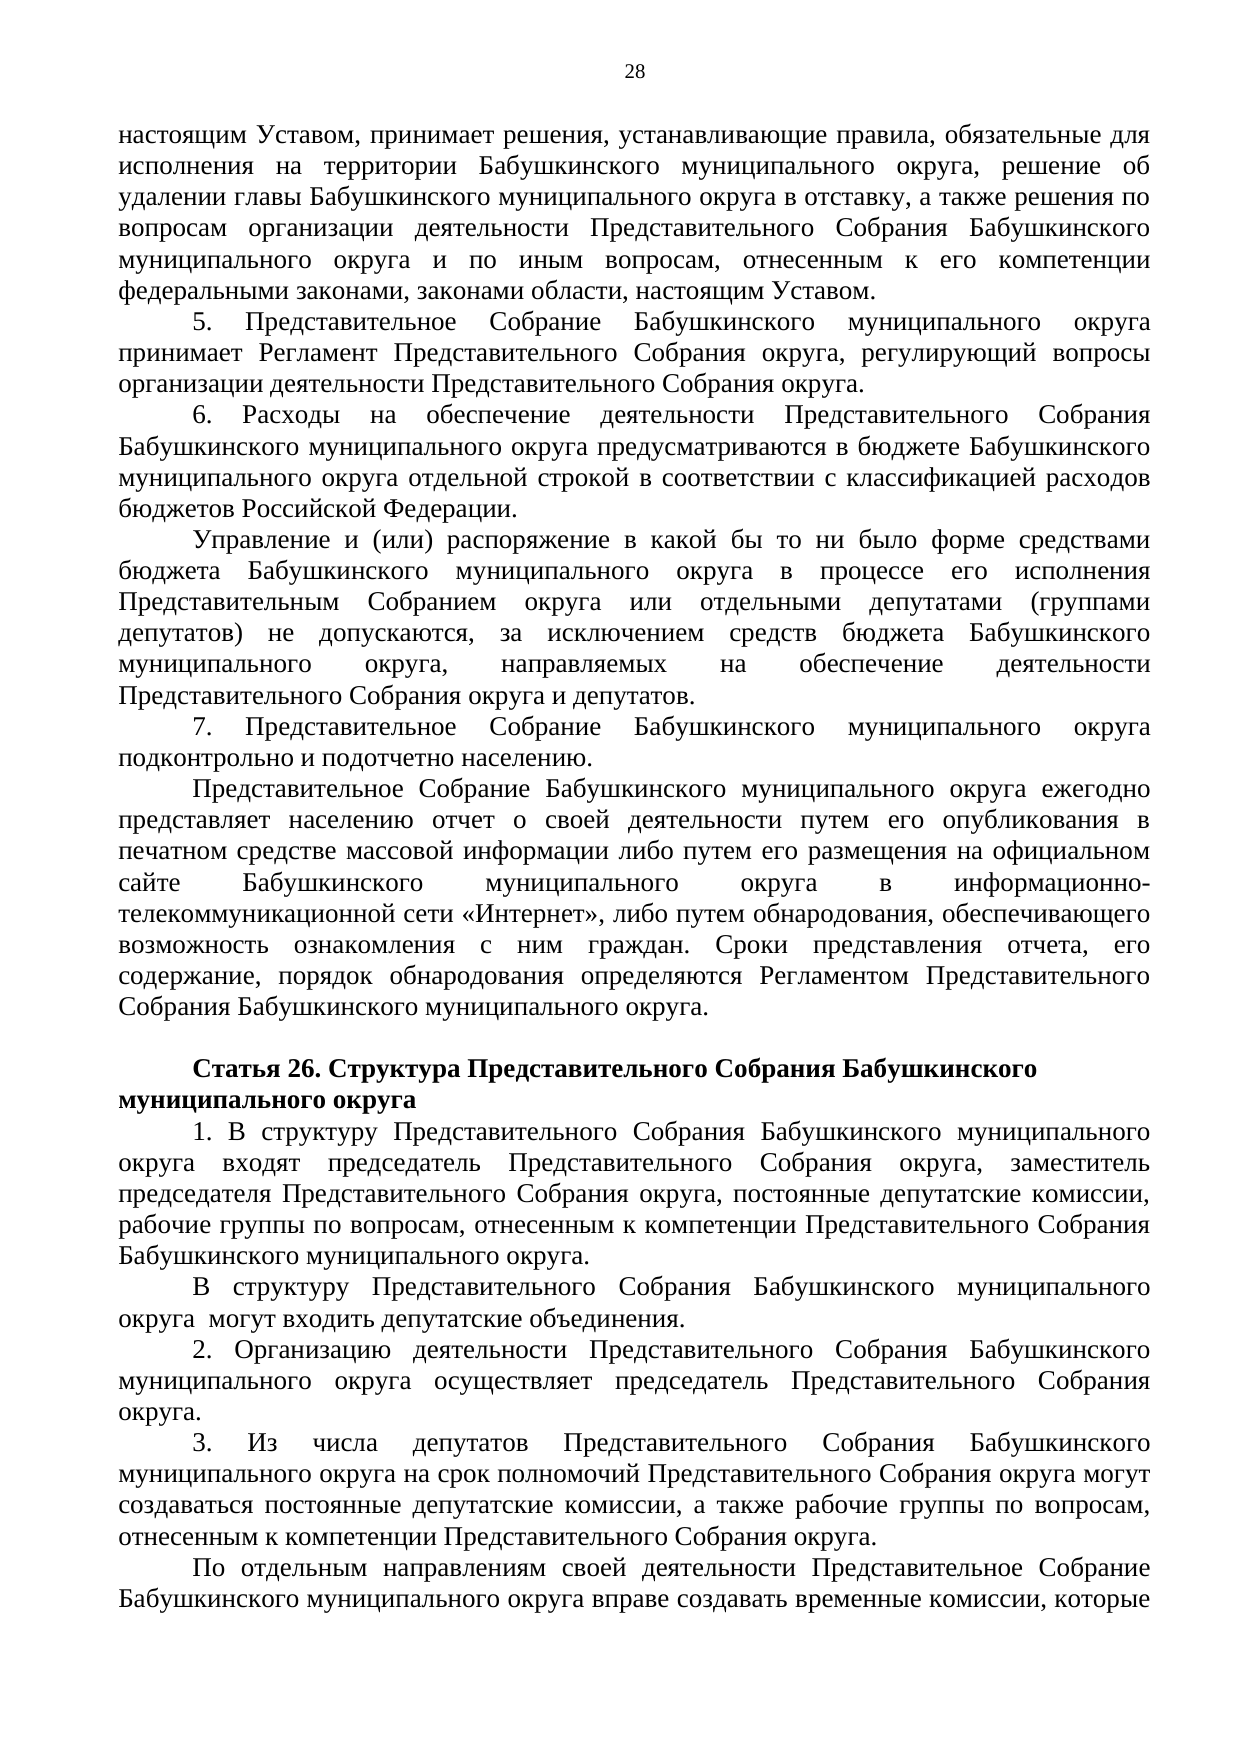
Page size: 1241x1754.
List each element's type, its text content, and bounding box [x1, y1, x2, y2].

text 7. Представительное Собрание Бабушкинского муниципального округа подконтрольно и подотчетно населению. [118, 710, 1152, 772]
text 2. Организацию деятельности Представительного Собрания Бабушкинского муниципального округа осуществляет председатель Представительного Собрания округа. [118, 1333, 1152, 1426]
text 6. Расходы на обеспечение деятельности Представительного Собрания Бабушкинского муниципального округа предусматриваются в бюджете Бабушкинского муниципального округа отдельной строкой в соответствии с классификацией расходов бюджетов Российской Федерации. [118, 398, 1152, 523]
text Статья 26. Структура Представительного Собрания Бабушкинского муниципального округа [118, 1052, 1152, 1115]
text Представительное Собрание Бабушкинского муниципального округа ежегодно представляет населению отчет о своей деятельности путем его опубликования в печатном средстве массовой информации либо путем его размещения на официальном сайте Бабушкинского муниципального округа в информационно-телекоммуникационной сети «Интернет», либо путем обнародования, обеспечивающего возможность ознакомления с ним граждан. Сроки представления отчета, его содержание, порядок обнародования определяются Регламентом Представительного Собрания Бабушкинского муниципального округа. [118, 772, 1152, 1021]
text Управление и (или) распоряжение в какой бы то ни было форме средствами бюджета Бабушкинского муниципального округа в процессе его исполнения Представительным Собранием округа или отдельными депутатами (группами депутатов) не допускаются, за исключением средств бюджета Бабушкинского муниципального округа, направляемых на обеспечение деятельности Представительного Собрания округа и депутатов. [118, 523, 1152, 710]
text 3. Из числа депутатов Представительного Собрания Бабушкинского муниципального округа на срок полномочий Представительного Собрания округа могут создаваться постоянные депутатские комиссии, а также рабочие группы по вопросам, отнесенным к компетенции Представительного Собрания округа. [118, 1426, 1152, 1551]
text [118, 118, 1152, 305]
text В структуру Представительного Собрания Бабушкинского муниципального округа могут входить депутатские объединения. [118, 1271, 1152, 1333]
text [118, 1551, 1152, 1613]
text 1. В структуру Представительного Собрания Бабушкинского муниципального округа входят председатель Представительного Собрания округа, заместитель председателя Представительного Собрания округа, постоянные депутатские комиссии, рабочие группы по вопросам, отнесенным к компетенции Представительного Собрания Бабушкинского муниципального округа. [118, 1115, 1152, 1271]
text 5. Представительное Собрание Бабушкинского муниципального округа принимает Регламент Представительного Собрания округа, регулирующий вопросы организации деятельности Представительного Собрания округа. [118, 305, 1152, 398]
